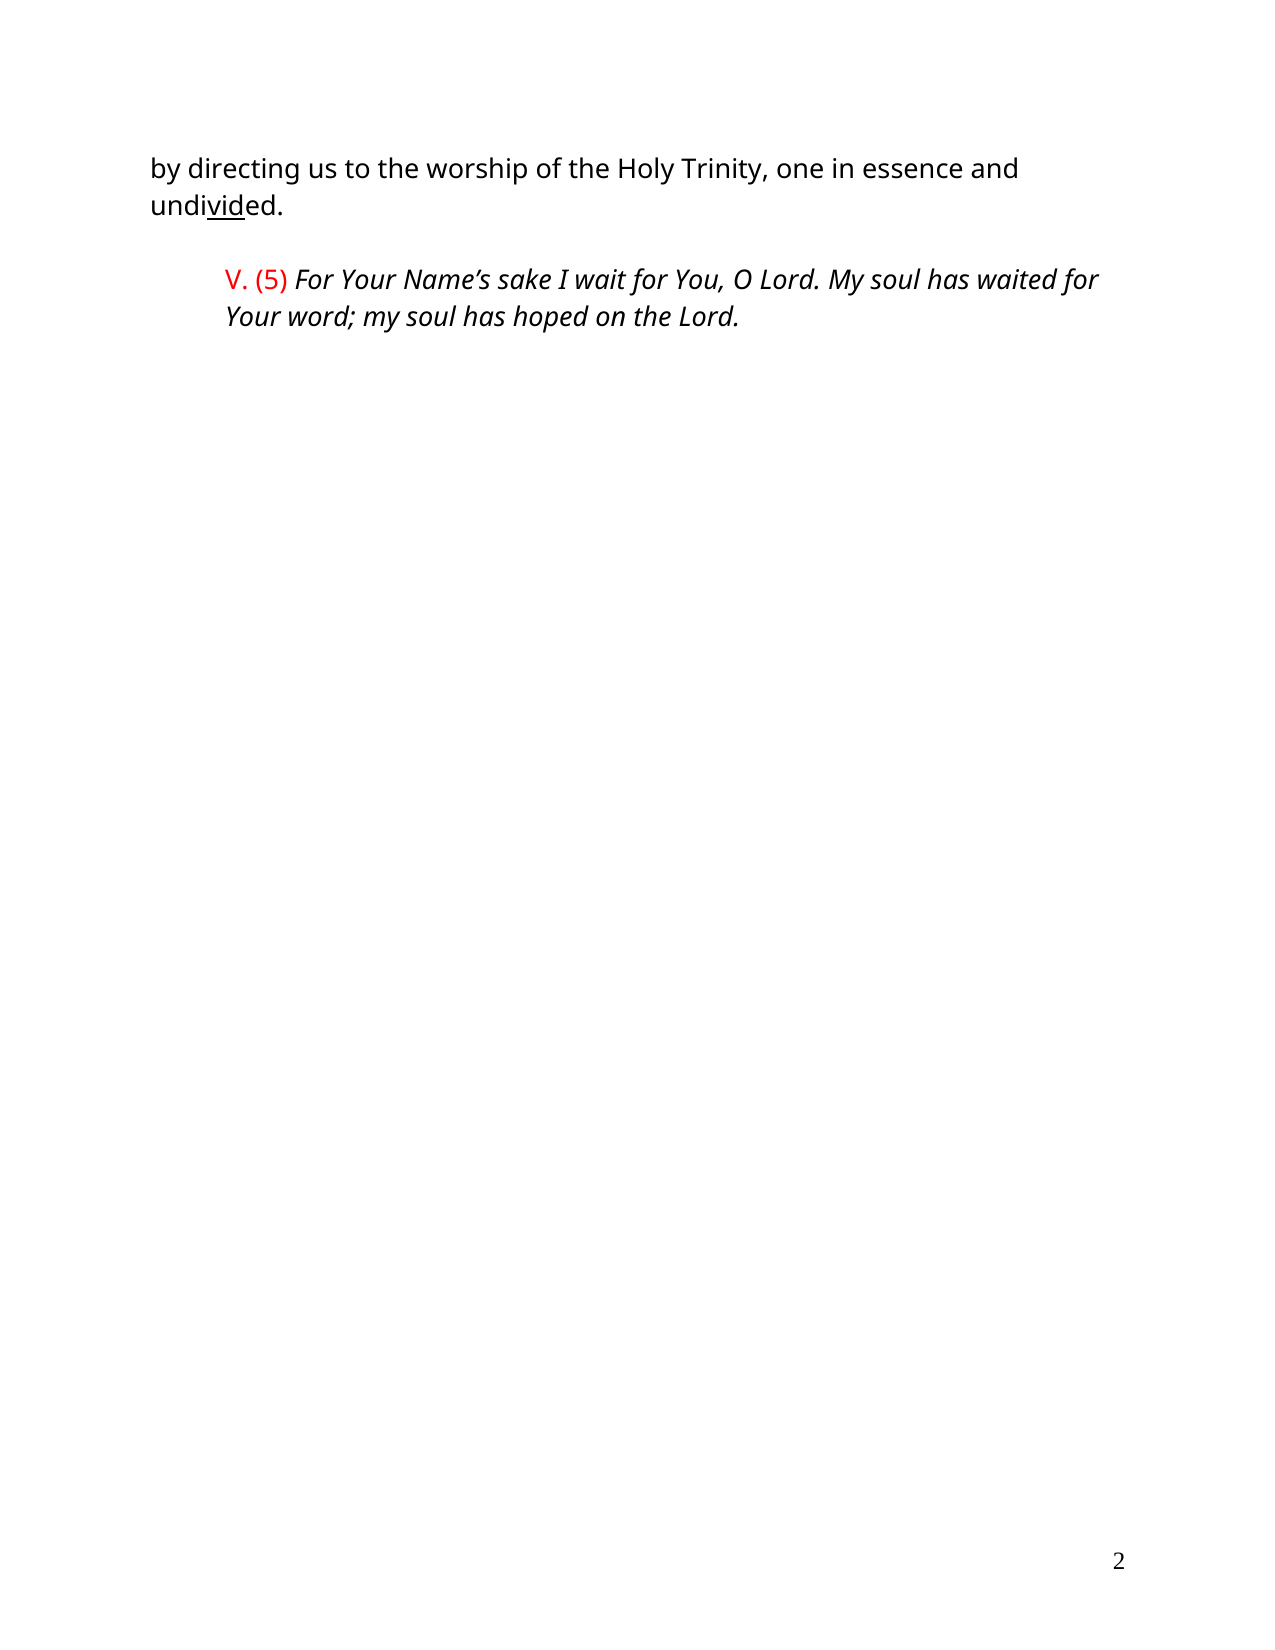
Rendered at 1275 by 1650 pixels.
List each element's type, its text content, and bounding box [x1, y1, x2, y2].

text V. (5) For Your Name’s sake I wait for You, O Lord. My soul has waited for Your word; my soul has hoped on the Lord. [225, 261, 1125, 334]
text by directing us to the worship of the Holy Trinity, one in essence and undivided. [150, 150, 1125, 224]
